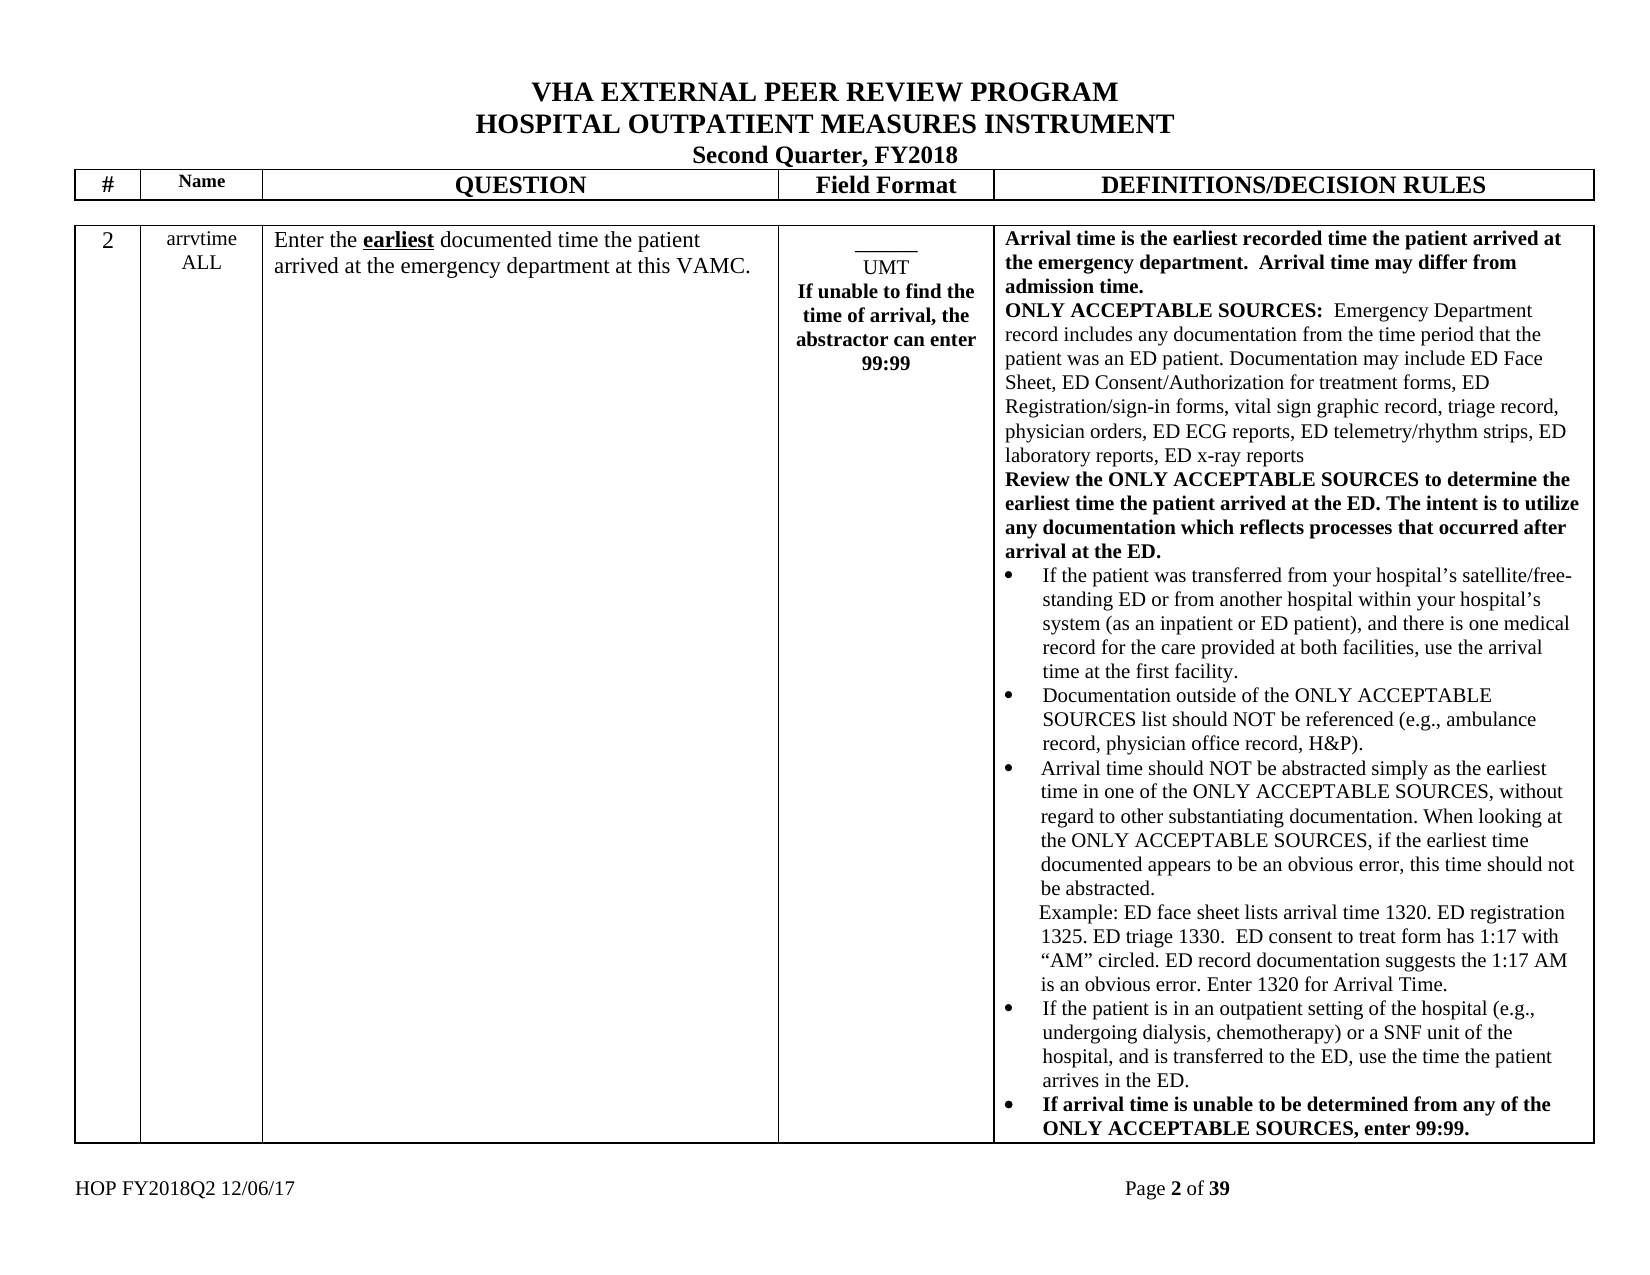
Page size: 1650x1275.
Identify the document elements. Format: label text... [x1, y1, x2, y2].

table_header 2 [76, 226, 140, 1142]
table_header Arrival time is the earliest recorded time the patient arrived at the emergency department. Arrival time may differ from admission time. ONLY ACCEPTABLE SOURCES: Emergency Department record includes any documentation from the time period that the patient was an ED patient. Documentation may include ED Face Sheet, ED Consent/Authorization for treatment forms, ED Registration/sign-in forms, vital sign graphic record, triage record, physician orders, ED ECG reports, ED telemetry/rhythm strips, ED laboratory reports, ED x-ray reports Review the ONLY ACCEPTABLE SOURCES to determine the earliest time the patient arrived at the ED. The intent is to utilize any documentation which reflects processes that occurred after arrival at the ED. If the patient was transferred from your hospital’s satellite/free-standing ED or from another hospital within your hospital’s system (as an inpatient or ED patient), and there is one medical record for the care provided at both facilities, use the arrival time at the first facility. Documentation outside of the ONLY ACCEPTABLE SOURCES list should NOT be referenced (e.g., ambulance record, physician office record, H&P). Arrival time should NOT be abstracted simply as the earliest time in one of the ONLY ACCEPTABLE SOURCES, without regard to other substantiating documentation. When looking at the ONLY ACCEPTABLE SOURCES, if the earliest time documented appears to be an obvious error, this time should not be abstracted. Example: ED face sheet lists arrival time 1320. ED registration 1325. ED triage 1330. ED consent to treat form has 1:17 with “AM” circled. ED record documentation suggests the 1:17 AM is an obvious error. Enter 1320 for Arrival Time. If the patient is in an outpatient setting of the hospital (e.g., undergoing dialysis, chemotherapy) or a SNF unit of the hospital, and is transferred to the ED, use the time the patient arrives in the ED. If arrival time is unable to be determined from any of the ONLY ACCEPTABLE SOURCES, enter 99:99. [995, 226, 1593, 1142]
table_header _____ UMT If unable to find the time of arrival, the abstractor can enter 99:99 [779, 226, 993, 1142]
table_header arrvtime ALL [141, 226, 262, 1142]
table_header Enter the earliest documented time the patient arrived at the emergency department at this VAMC. [263, 226, 778, 1142]
